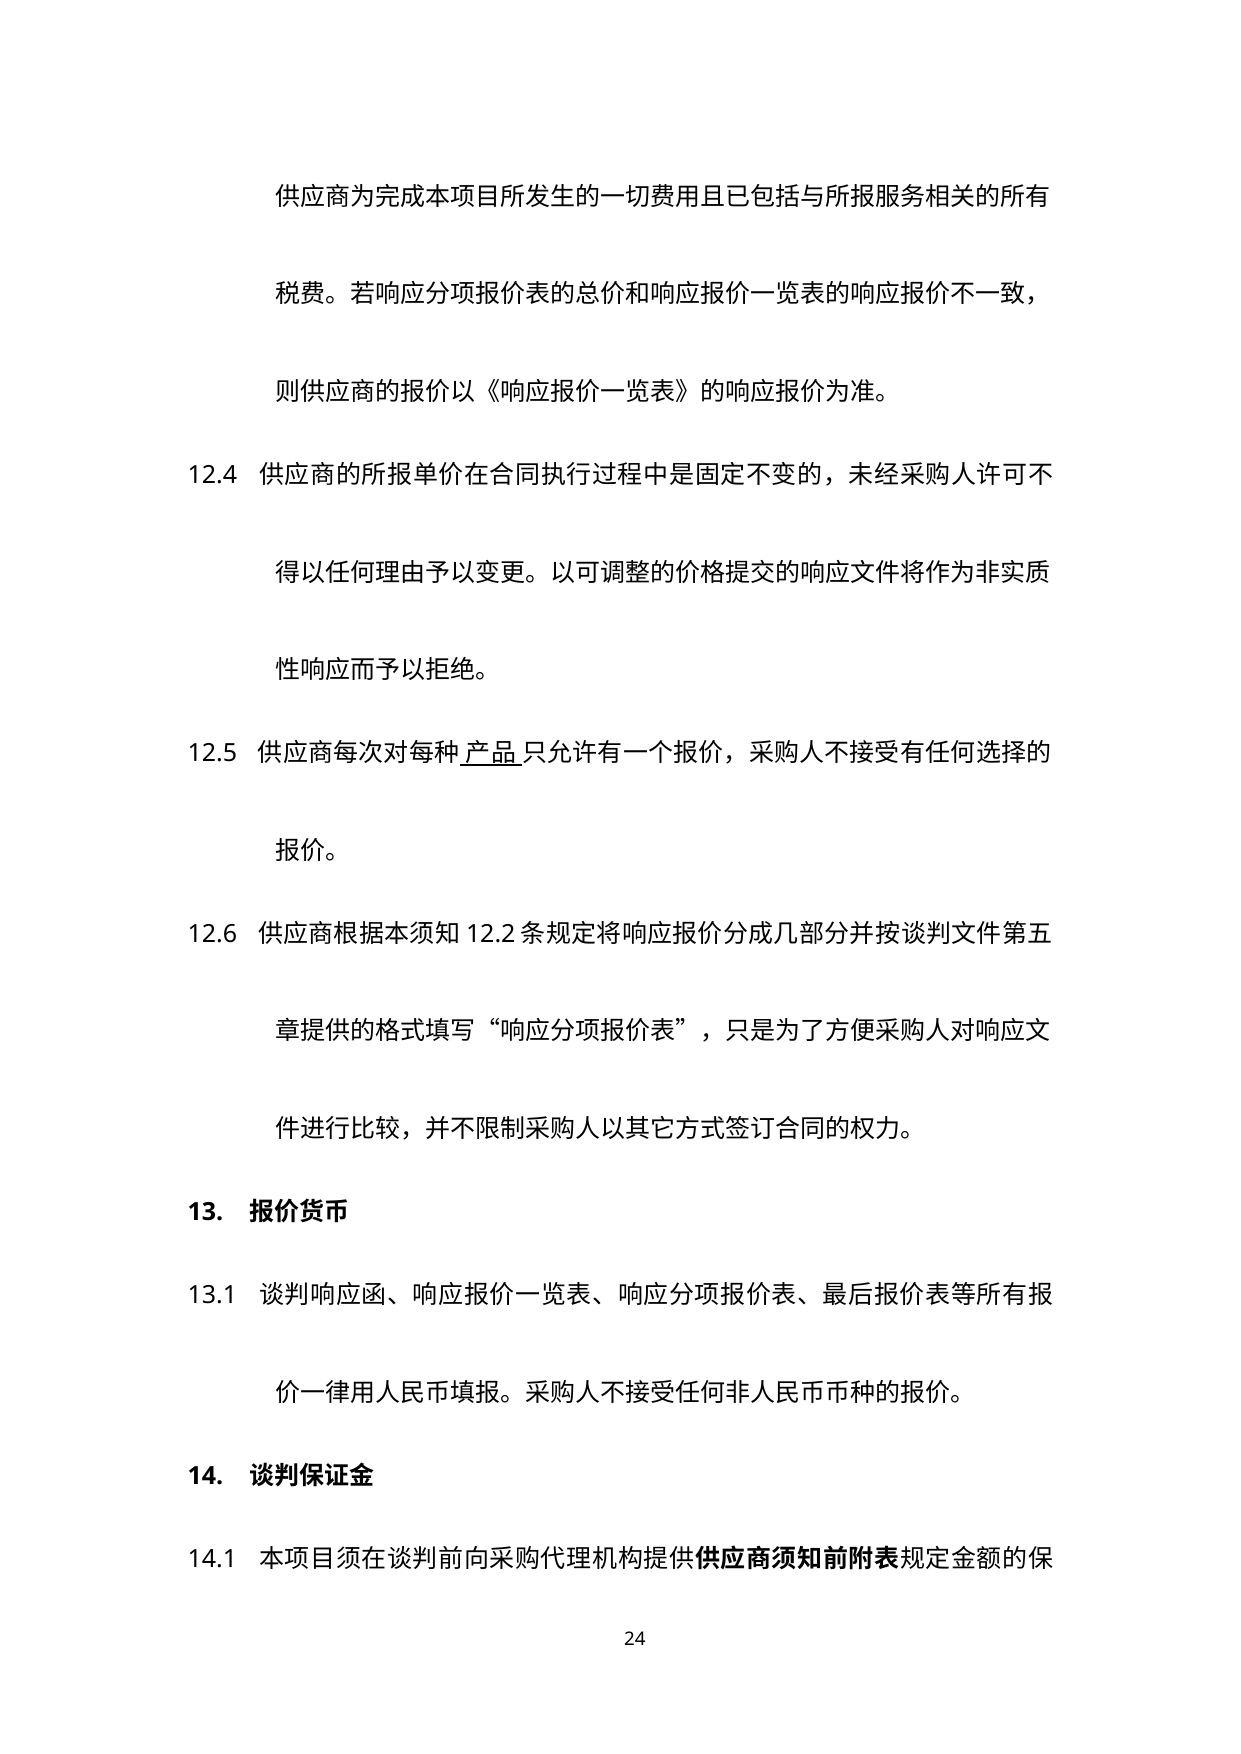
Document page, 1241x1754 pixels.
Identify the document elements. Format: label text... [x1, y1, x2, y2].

text 12.6 供应商根据本须知12.2条规定将响应报价分成几部分并按谈判文件第五章提供的格式填写“响应分项报价表”，只是为了方便采购人对响应文件进行比较，并不限制采购人以其它方式签订合同的权力。 [187, 899, 1053, 1159]
text 13.1 谈判响应函、响应报价一览表、响应分项报价表、最后报价表等所有报价一律用人民币填报。采购人不接受任何非人民币币种的报价。 [187, 1260, 1053, 1423]
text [187, 162, 1053, 422]
text 12.4 供应商的所报单价在合同执行过程中是固定不变的，未经采购人许可不得以任何理由予以变更。以可调整的价格提交的响应文件将作为非实质性响应而予以拒绝。 [187, 440, 1053, 700]
text 12.5 供应商每次对每种 产品 只允许有一个报价，采购人不接受有任何选择的报价。 [187, 718, 1053, 881]
text 13. 报价货币 [187, 1177, 1053, 1242]
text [187, 1524, 1053, 1589]
text 14. 谈判保证金 [187, 1441, 1053, 1506]
